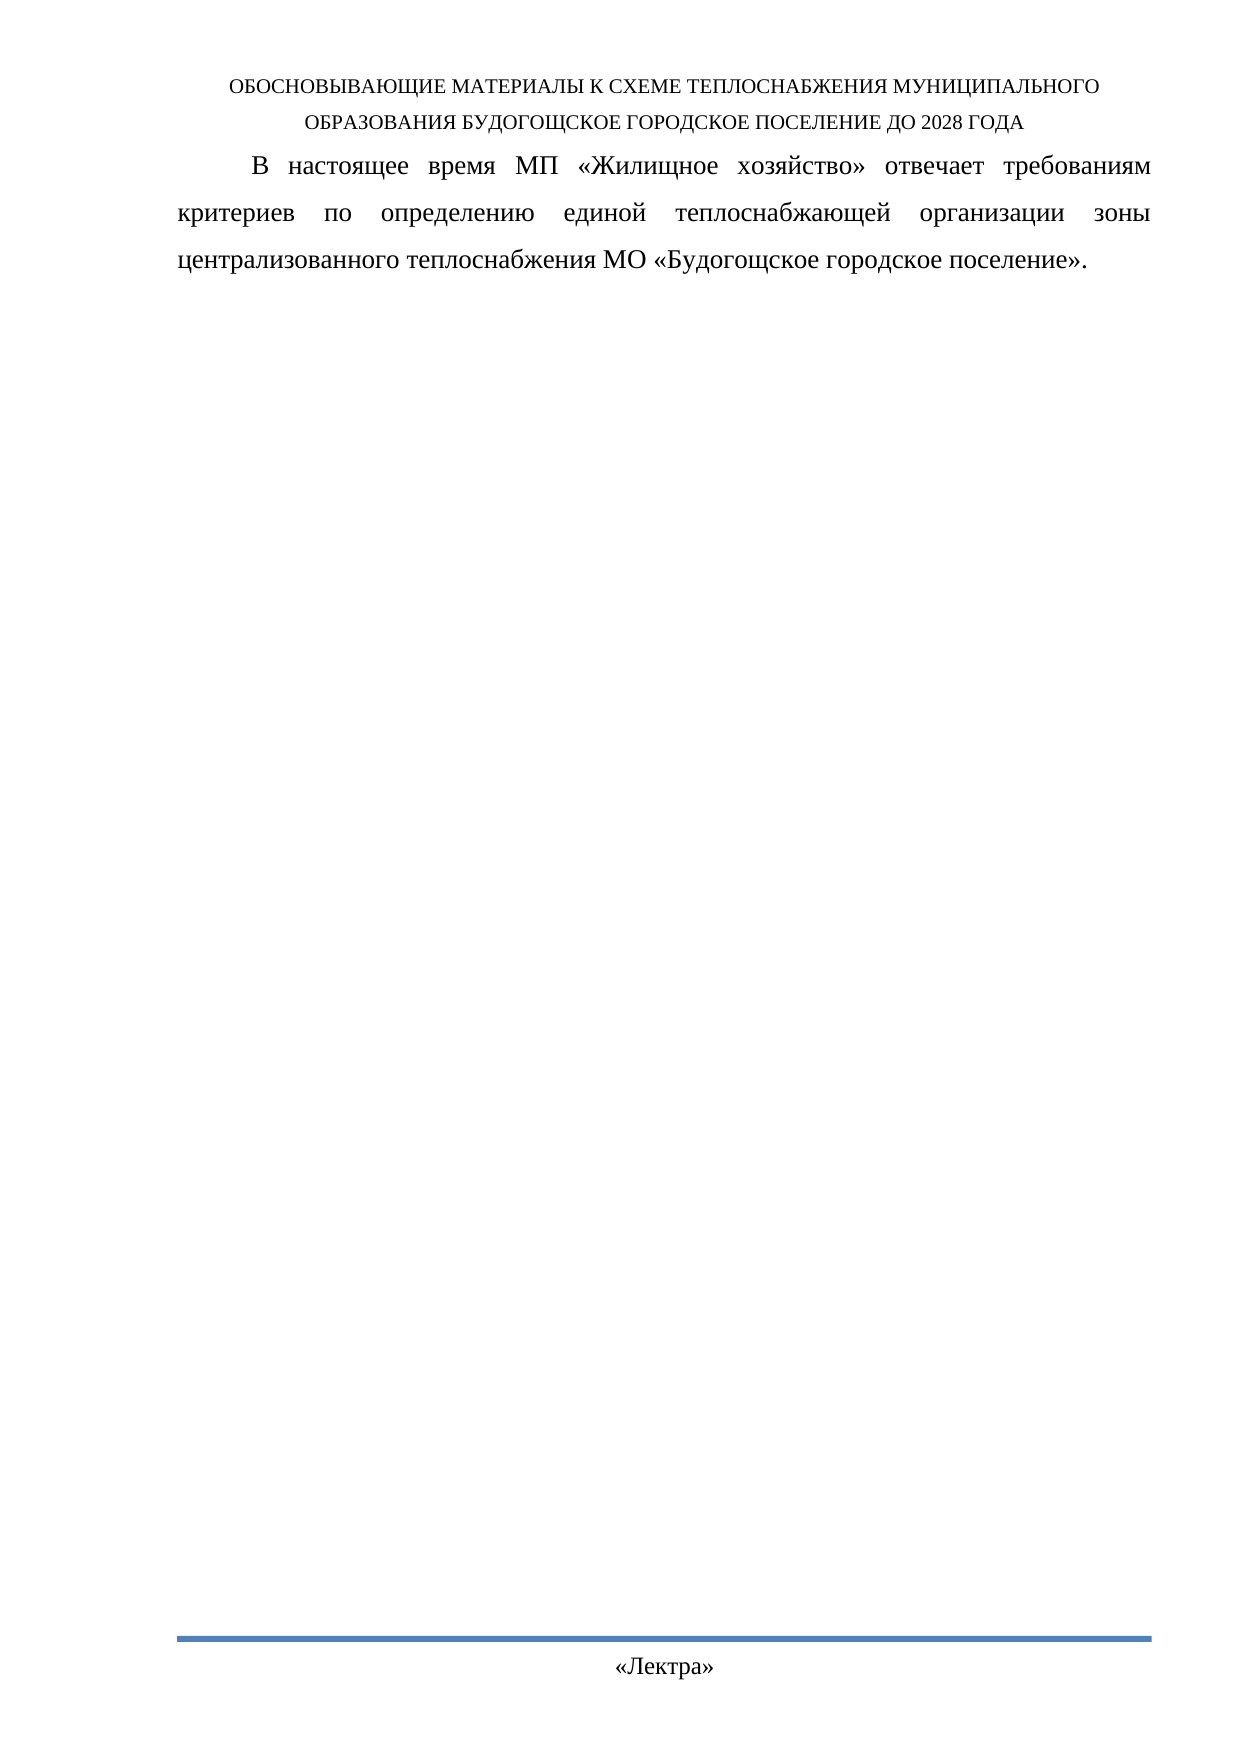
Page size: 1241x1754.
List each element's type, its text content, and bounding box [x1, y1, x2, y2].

text В настоящее время МП «Жилищное хозяйство» отвечает требованиям критериев по определению единой теплоснабжающей организации зоны централизованного теплоснабжения МО «Будогощское городское поселение». [177, 149, 1152, 274]
